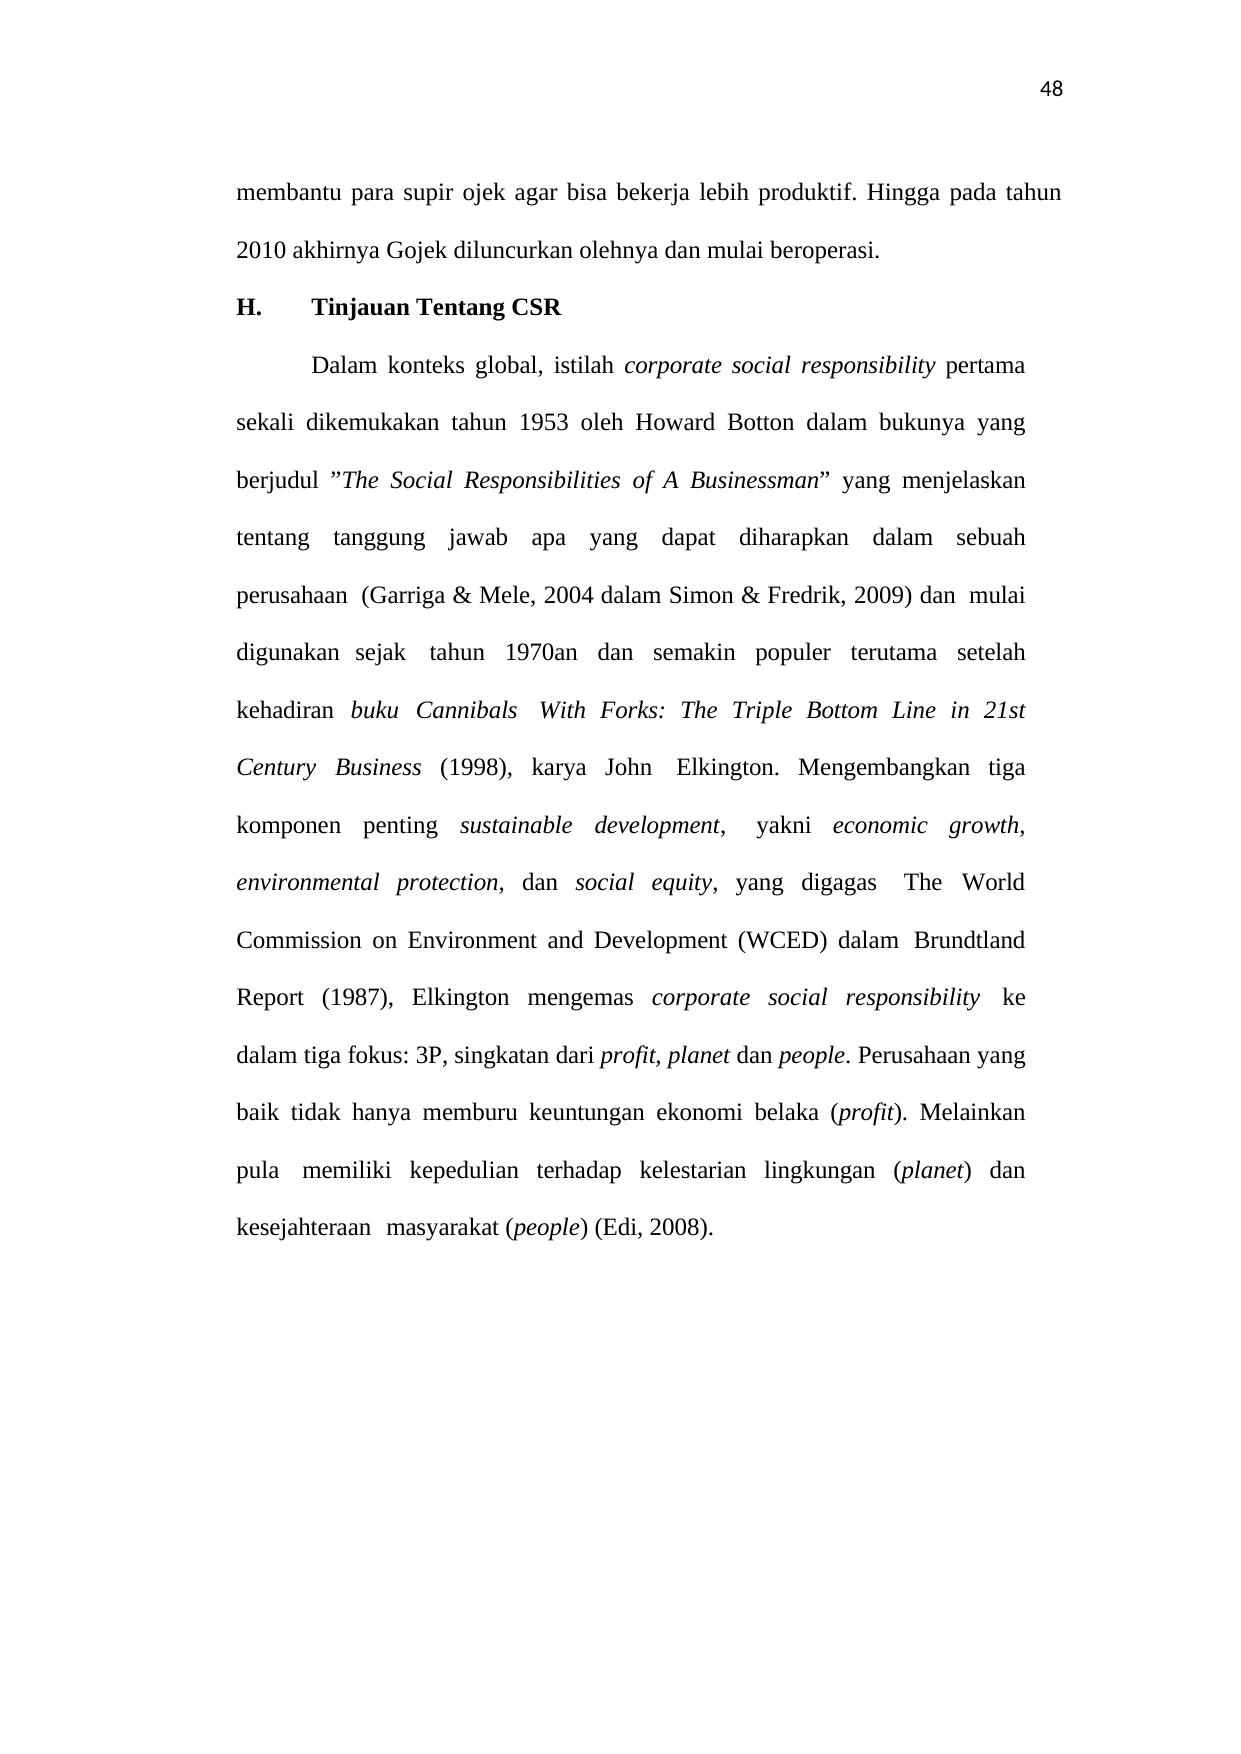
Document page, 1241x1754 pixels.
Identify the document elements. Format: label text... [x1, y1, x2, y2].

list Tinjauan Tentang CSR [236, 292, 1063, 321]
text Dalam konteks global, istilah corporate social responsibility pertama sekali dikemukakan tahun 1953 oleh Howard Botton dalam bukunya yang berjudul ”The Social Responsibilities of A Businessman” yang menjelaskan tentang tanggung jawab apa yang dapat diharapkan dalam sebuah perusahaan (Garriga & Mele, 2004 dalam Simon & Fredrik, 2009) dan mulai digunakan sejak tahun 1970an dan semakin populer terutama setelah kehadiran buku Cannibals With Forks: The Triple Bottom Line in 21st Century Business (1998), karya John Elkington. Mengembangkan tiga komponen penting sustainable development, yakni economic growth, environmental protection, dan social equity, yang digagas The World Commission on Environment and Development (WCED) dalam Brundtland Report (1987), Elkington mengemas corporate social responsibility ke dalam tiga fokus: 3P, singkatan dari profit, planet dan people. Perusahaan yang baik tidak hanya memburu keuntungan ekonomi belaka (profit). Melainkan pula memiliki kepedulian terhadap kelestarian lingkungan (planet) dan kesejahteraan masyarakat (people) (Edi, 2008). [236, 350, 1026, 1241]
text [236, 177, 1063, 263]
